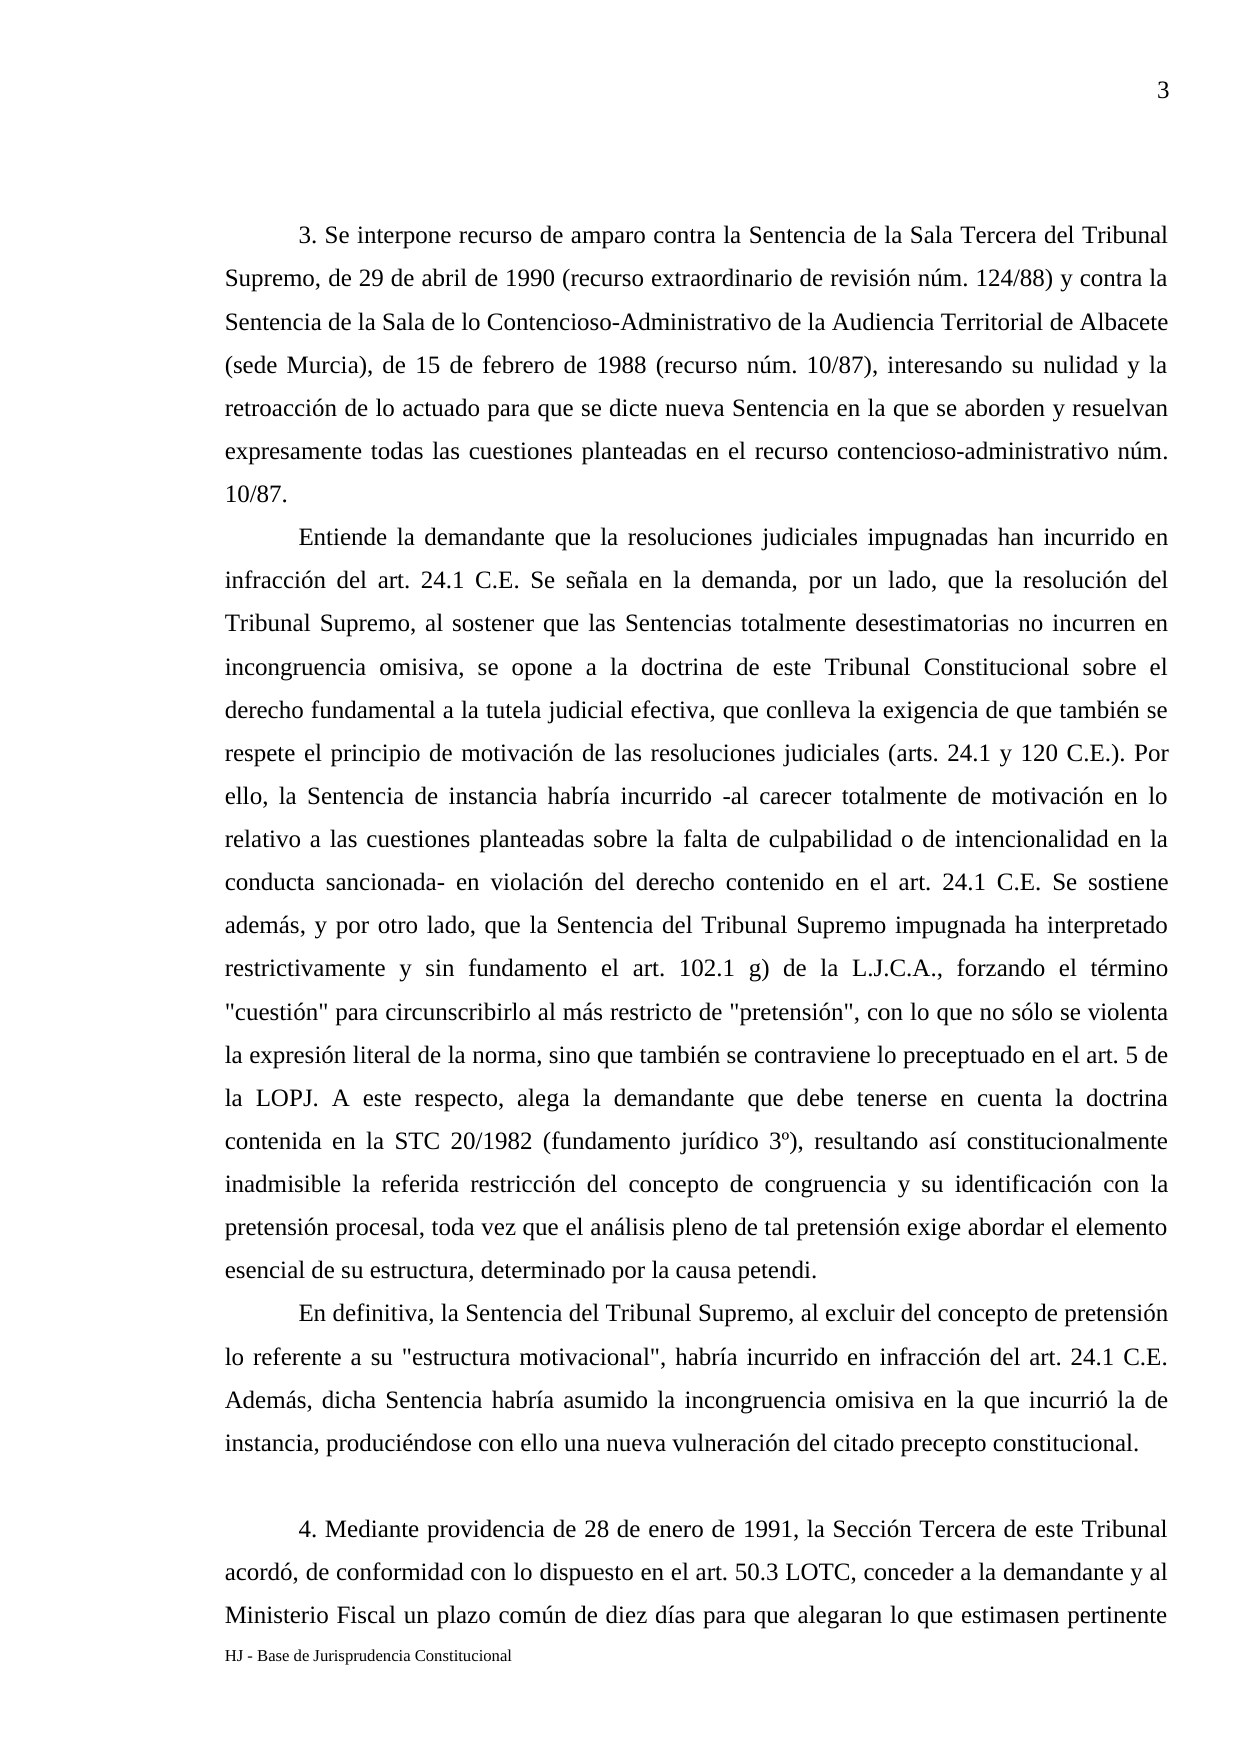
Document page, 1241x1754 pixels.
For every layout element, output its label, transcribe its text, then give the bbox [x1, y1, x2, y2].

text Entiende la demandante que la resoluciones judiciales impugnadas han incurrido en infracción del art. 24.1 C.E. Se señala en la demanda, por un lado, que la resolución del Tribunal Supremo, al sostener que las Sentencias totalmente desestimatorias no incurren en incongruencia omisiva, se opone a la doctrina de este Tribunal Constitucional sobre el derecho fundamental a la tutela judicial efectiva, que conlleva la exigencia de que también se respete el principio de motivación de las resoluciones judiciales (arts. 24.1 y 120 C.E.). Por ello, la Sentencia de instancia habría incurrido -al carecer totalmente de motivación en lo relativo a las cuestiones planteadas sobre la falta de culpabilidad o de intencionalidad en la conducta sancionada- en violación del derecho contenido en el art. 24.1 C.E. Se sostiene además, y por otro lado, que la Sentencia del Tribunal Supremo impugnada ha interpretado restrictivamente y sin fundamento el art. 102.1 g) de la L.J.C.A., forzando el término "cuestión" para circunscribirlo al más restricto de "pretensión", con lo que no sólo se violenta la expresión literal de la norma, sino que también se contraviene lo preceptuado en el art. 5 de la LOPJ. A este respecto, alega la demandante que debe tenerse en cuenta la doctrina contenida en la STC 20/1982 (fundamento jurídico 3º), resultando así constitucionalmente inadmisible la referida restricción del concepto de congruencia y su identificación con la pretensión procesal, toda vez que el análisis pleno de tal pretensión exige abordar el elemento esencial de su estructura, determinado por la causa petendi. [224, 522, 1169, 1284]
text En definitiva, la Sentencia del Tribunal Supremo, al excluir del concepto de pretensión lo referente a su "estructura motivacional", habría incurrido en infracción del art. 24.1 C.E. Además, dicha Sentencia habría asumido la incongruencia omisiva en la que incurrió la de instancia, produciéndose con ello una nueva vulneración del citado precepto constitucional. [224, 1298, 1169, 1457]
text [224, 1514, 1169, 1629]
text 3. Se interpone recurso de amparo contra la Sentencia de la Sala Tercera del Tribunal Supremo, de 29 de abril de 1990 (recurso extraordinario de revisión núm. 124/88) y contra la Sentencia de la Sala de lo Contencioso-Administrativo de la Audiencia Territorial de Albacete (sede Murcia), de 15 de febrero de 1988 (recurso núm. 10/87), interesando su nulidad y la retroacción de lo actuado para que se dicte nueva Sentencia en la que se aborden y resuelvan expresamente todas las cuestiones planteadas en el recurso contencioso-administrativo núm. 10/87. [224, 220, 1169, 508]
